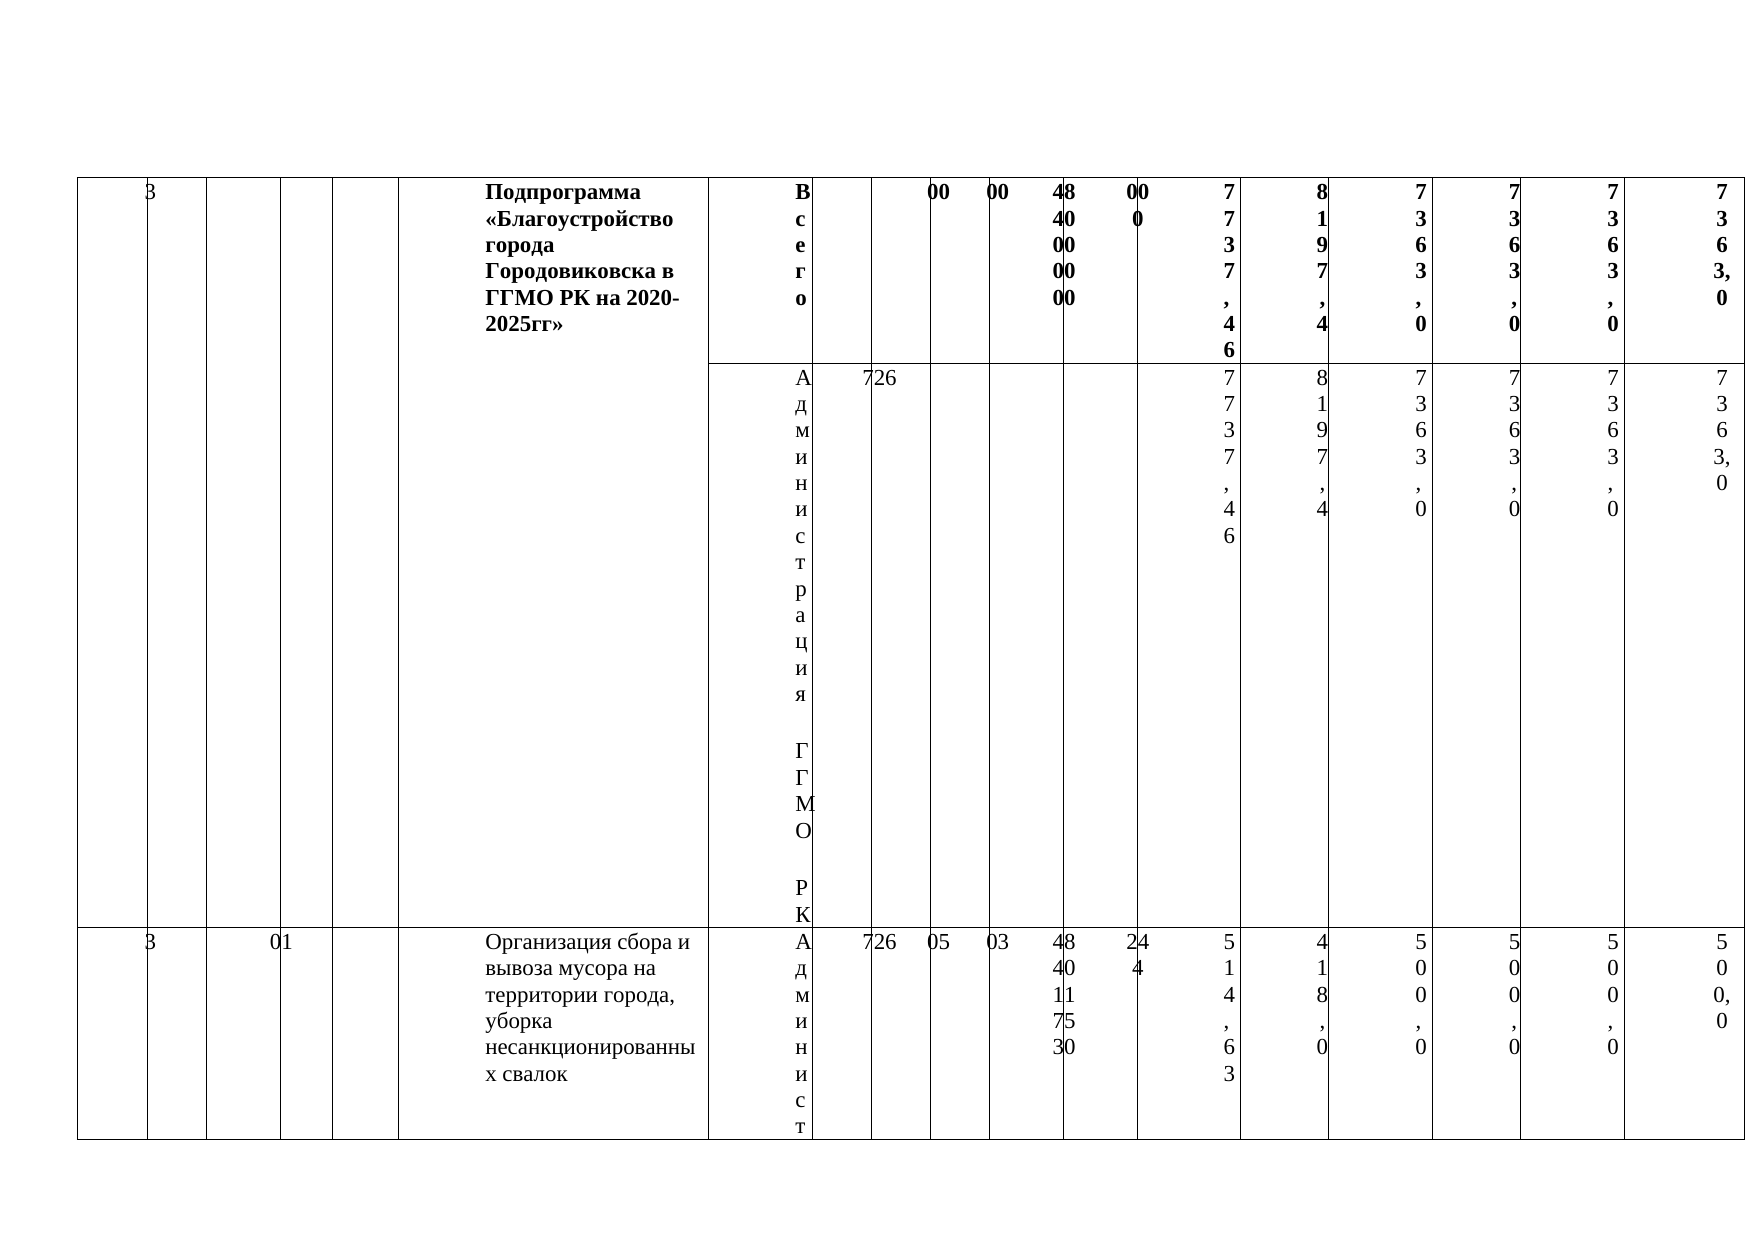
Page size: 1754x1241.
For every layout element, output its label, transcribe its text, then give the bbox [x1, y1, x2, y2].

table_cell [333, 178, 398, 927]
table_cell [207, 178, 280, 927]
table_cell [990, 364, 1063, 927]
table_cell 3 [78, 178, 147, 927]
table_cell 726 [813, 928, 871, 1139]
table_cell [709, 928, 812, 1139]
table_cell [281, 178, 332, 927]
table_cell 726 [813, 364, 871, 927]
table_cell 500,0 [1433, 928, 1520, 1139]
table_cell 500,0 [1329, 928, 1432, 1139]
table_cell [148, 928, 206, 1139]
table_cell 01 [207, 928, 280, 1139]
table_cell 7363,0 [1329, 364, 1432, 927]
table_cell [931, 364, 989, 927]
table_cell 4840000000 [990, 178, 1063, 363]
table_cell 3 [78, 928, 147, 1139]
table_cell [813, 178, 871, 363]
table_cell 000 [1064, 178, 1137, 363]
table_cell 7363,0 [1521, 364, 1624, 927]
table_cell 4840117530 [990, 928, 1063, 1139]
table_cell [872, 364, 930, 927]
table_cell [281, 928, 332, 1139]
table_cell Всего [709, 178, 812, 363]
table_cell 03 [931, 928, 989, 1139]
table_cell 7363,0 [1433, 178, 1520, 363]
table_cell 500,0 [1625, 928, 1744, 1139]
table_cell 00 [872, 178, 930, 363]
table_cell 00 [931, 178, 989, 363]
table_cell 7737,46 [1138, 178, 1240, 363]
table_cell 7363,0 [1521, 178, 1624, 363]
table_cell [1064, 364, 1137, 927]
table_cell 7737,46 [1138, 364, 1240, 927]
table_cell 7363,0 [1625, 178, 1744, 363]
table_cell 8197,4 [1241, 178, 1328, 363]
table_cell 418,0 [1241, 928, 1328, 1139]
table_cell 514,63 [1138, 928, 1240, 1139]
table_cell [399, 928, 708, 1139]
table_cell 500,0 [1521, 928, 1624, 1139]
table_cell 244 [1064, 928, 1137, 1139]
table_cell [333, 928, 398, 1139]
table_cell Администрация ГГМО РК [709, 364, 812, 927]
table_cell Подпрограмма «Благоустройство города Городовиковска в ГГМО РК на 2020-2025гг» [399, 178, 708, 927]
table_cell 3 [148, 178, 206, 927]
table_cell 05 [872, 928, 930, 1139]
table_cell 7363,0 [1433, 364, 1520, 927]
table_cell 8197,4 [1241, 364, 1328, 927]
table_cell 7363,0 [1329, 178, 1432, 363]
table_cell 7363,0 [1625, 364, 1744, 927]
